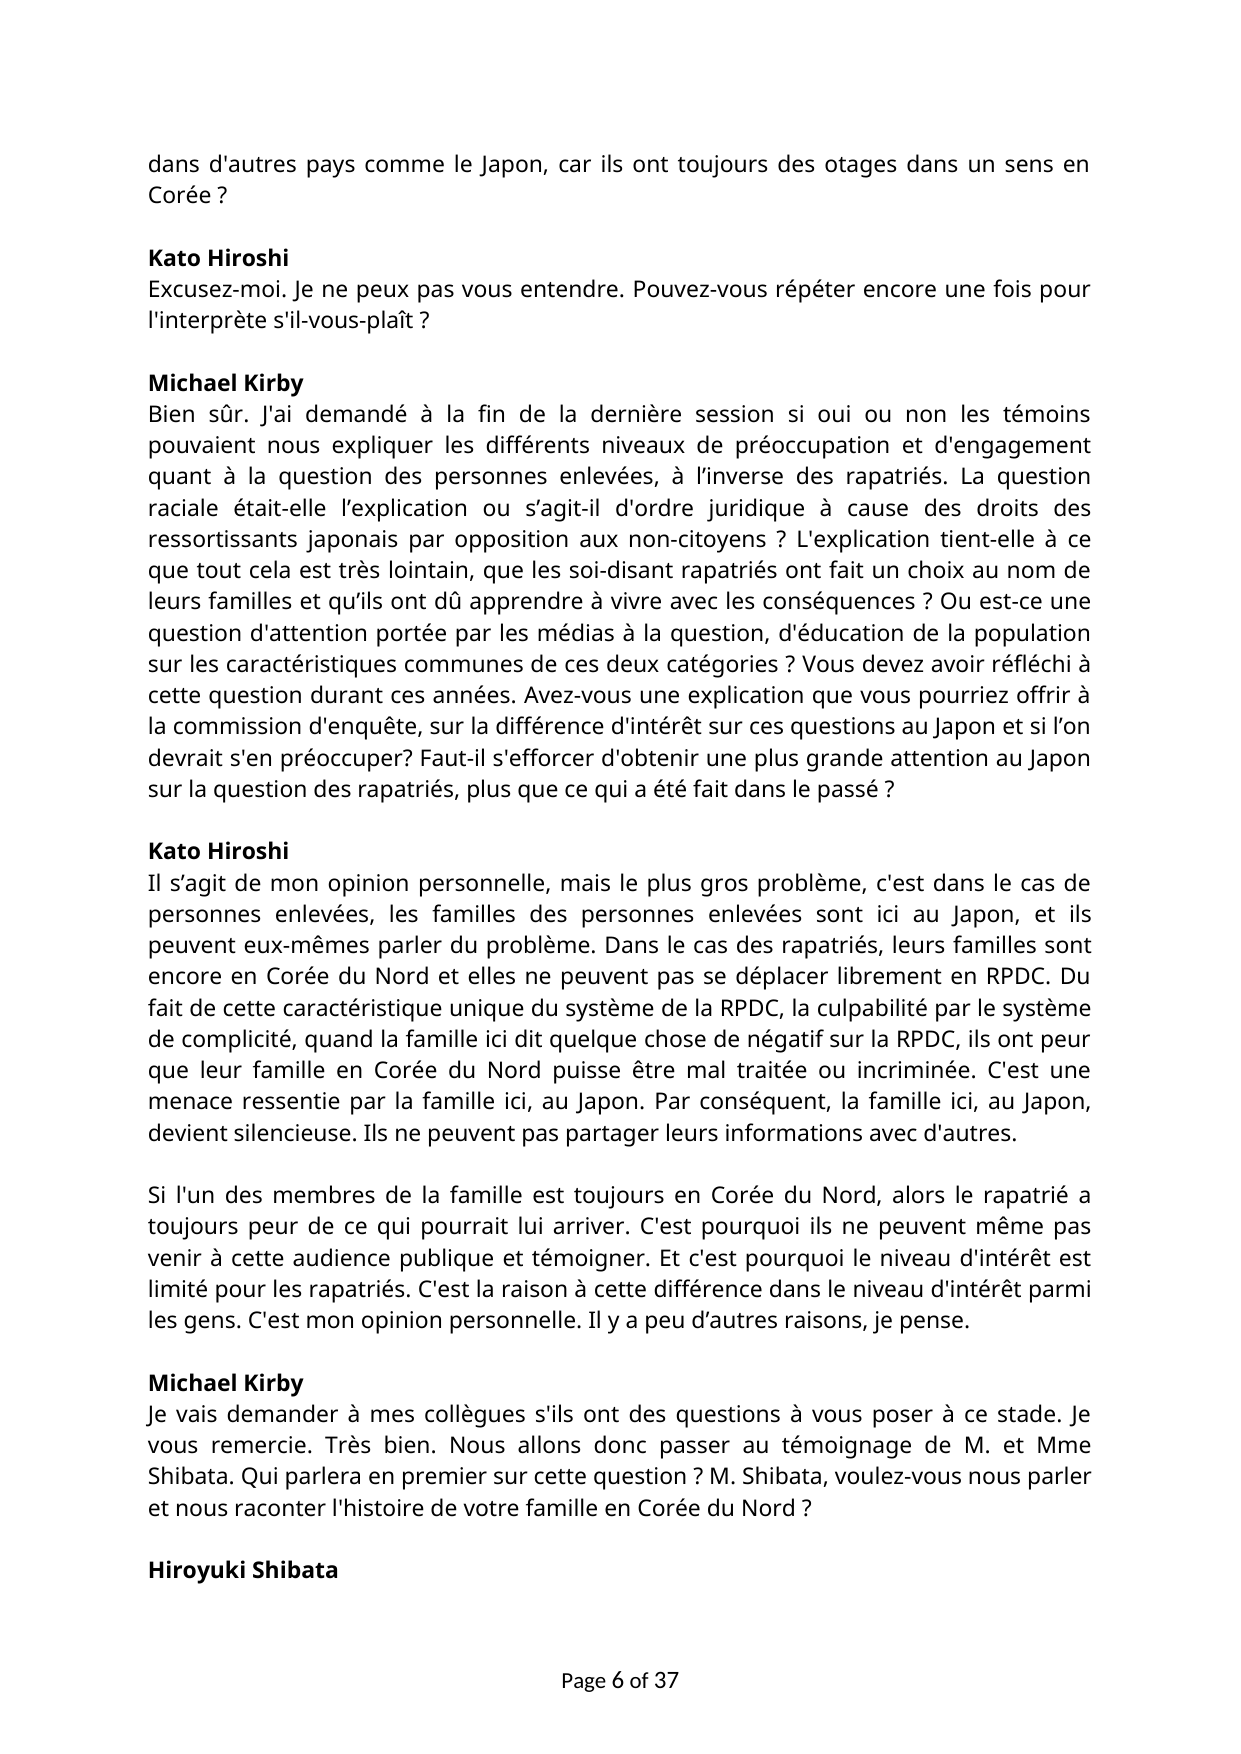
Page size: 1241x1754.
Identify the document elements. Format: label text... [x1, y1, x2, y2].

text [148, 148, 1092, 210]
text Je vais demander à mes collègues s'ils ont des questions à vous poser à ce stade. Je vous remercie. Très bien. Nous allons donc passer au témoignage de M. et Mme Shibata. Qui parlera en premier sur cette question ? M. Shibata, voulez-vous nous parler et nous raconter l'histoire de votre famille en Corée du Nord ? [148, 1398, 1092, 1523]
text Hiroyuki Shibata [148, 1554, 1092, 1585]
text Michael Kirby [148, 1366, 1092, 1398]
text Michael Kirby [148, 366, 1092, 398]
text Bien sûr. J'ai demandé à la fin de la dernière session si oui ou non les témoins pouvaient nous expliquer les différents niveaux de préoccupation et d'engagement quant à la question des personnes enlevées, à l’inverse des rapatriés. La question raciale était-elle l’explication ou s’agit-il d'ordre juridique à cause des droits des ressortissants japonais par opposition aux non-citoyens ? L'explication tient-elle à ce que tout cela est très lointain, que les soi-disant rapatriés ont fait un choix au nom de leurs familles et qu’ils ont dû apprendre à vivre avec les conséquences ? Ou est-ce une question d'attention portée par les médias à la question, d'éducation de la population sur les caractéristiques communes de ces deux catégories ? Vous devez avoir réfléchi à cette question durant ces années. Avez-vous une explication que vous pourriez offrir à la commission d'enquête, sur la différence d'intérêt sur ces questions au Japon et si l’on devrait s'en préoccuper? Faut-il s'efforcer d'obtenir une plus grande attention au Japon sur la question des rapatriés, plus que ce qui a été fait dans le passé ? [148, 398, 1092, 804]
text Si l'un des membres de la famille est toujours en Corée du Nord, alors le rapatrié a toujours peur de ce qui pourrait lui arriver. C'est pourquoi ils ne peuvent même pas venir à cette audience publique et témoigner. Et c'est pourquoi le niveau d'intérêt est limité pour les rapatriés. C'est la raison à cette différence dans le niveau d'intérêt parmi les gens. C'est mon opinion personnelle. Il y a peu d’autres raisons, je pense. [148, 1179, 1092, 1335]
text Excusez-moi. Je ne peux pas vous entendre. Pouvez-vous répéter encore une fois pour l'interprète s'il-vous-plaît ? [148, 273, 1092, 335]
text Kato Hiroshi [148, 241, 1092, 273]
text Kato Hiroshi [148, 835, 1092, 866]
text Il s’agit de mon opinion personnelle, mais le plus gros problème, c'est dans le cas de personnes enlevées, les familles des personnes enlevées sont ici au Japon, et ils peuvent eux-mêmes parler du problème. Dans le cas des rapatriés, leurs familles sont encore en Corée du Nord et elles ne peuvent pas se déplacer librement en RPDC. Du fait de cette caractéristique unique du système de la RPDC, la culpabilité par le système de complicité, quand la famille ici dit quelque chose de négatif sur la RPDC, ils ont peur que leur famille en Corée du Nord puisse être mal traitée ou incriminée. C'est une menace ressentie par la famille ici, au Japon. Par conséquent, la famille ici, au Japon, devient silencieuse. Ils ne peuvent pas partager leurs informations avec d'autres. [148, 866, 1092, 1148]
